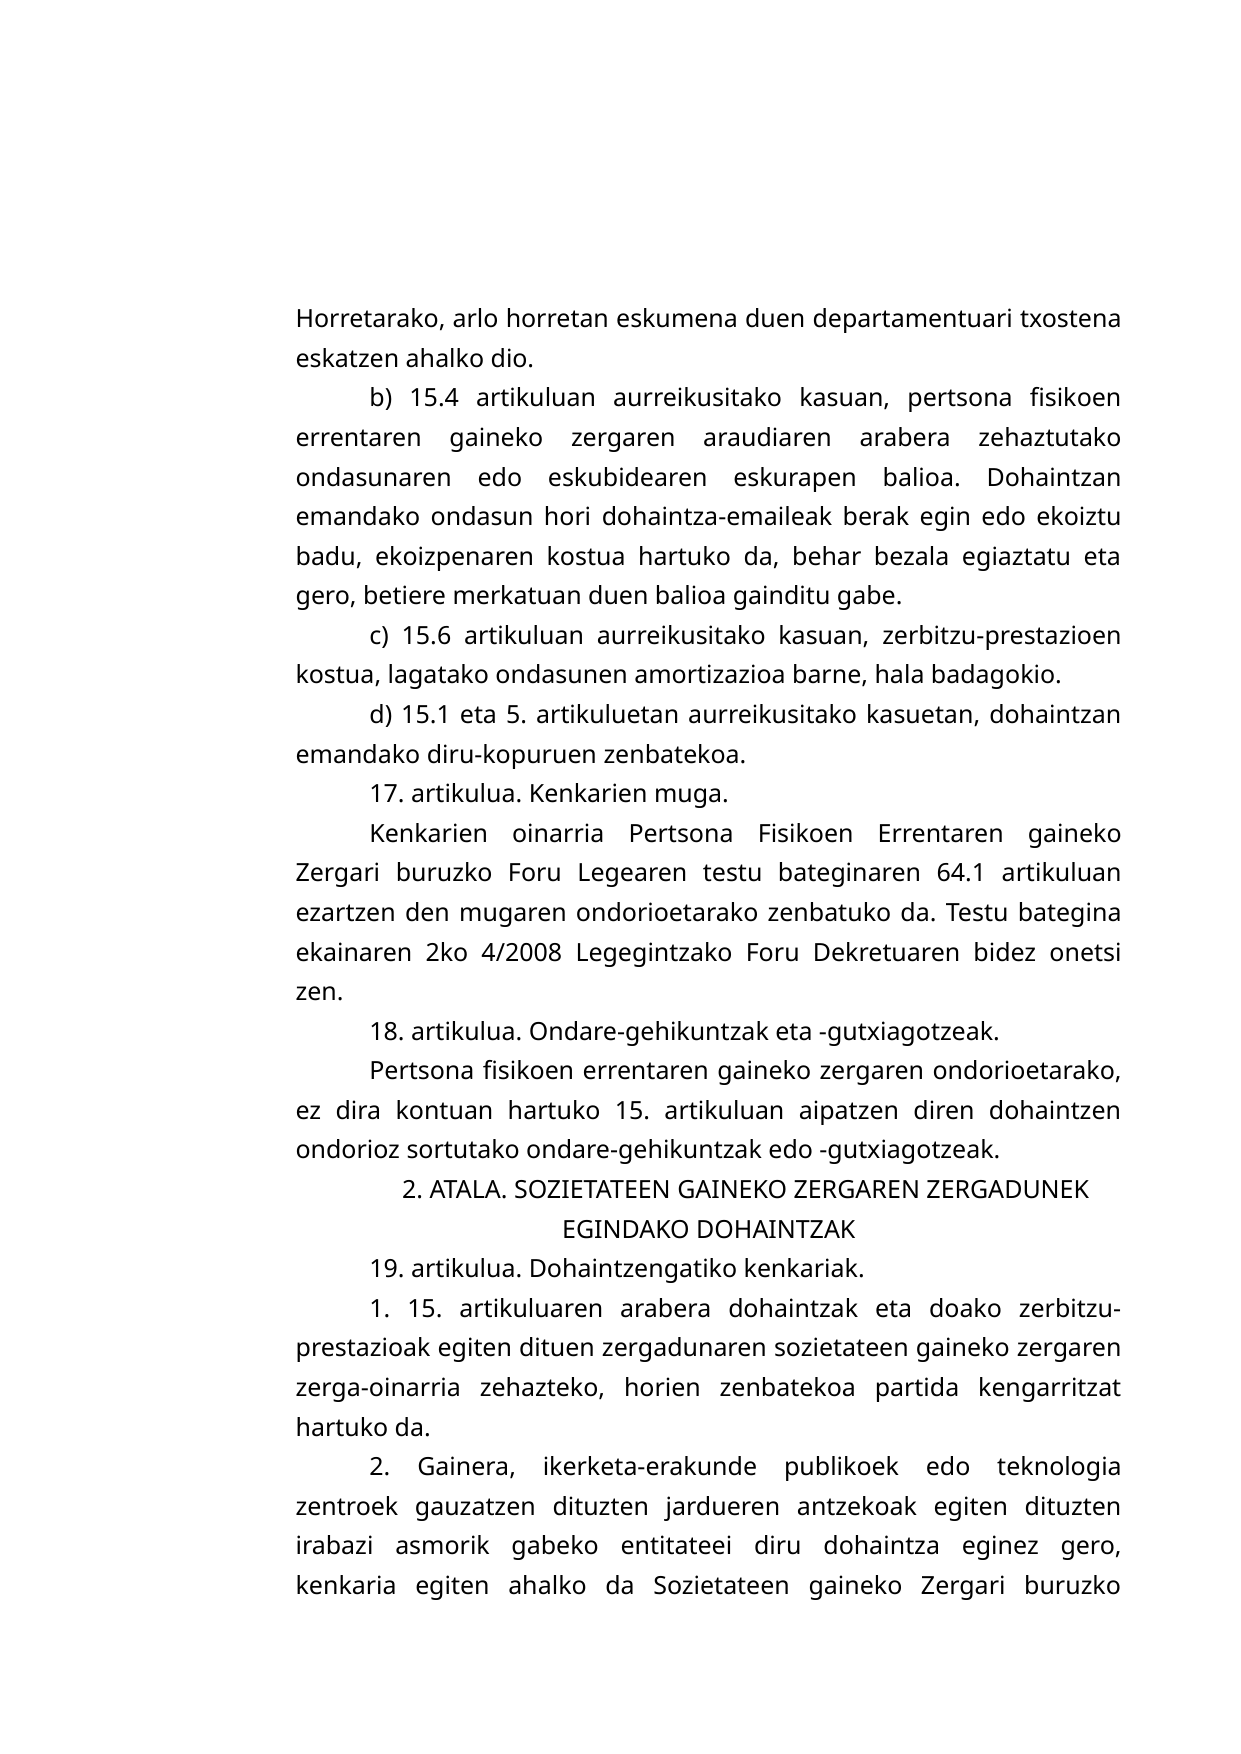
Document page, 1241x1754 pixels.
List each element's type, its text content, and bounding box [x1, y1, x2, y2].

text Kenkarien oinarria Pertsona Fisikoen Errentaren gaineko Zergari buruzko Foru Legearen testu bateginaren 64.1 artikuluan ezartzen den mugaren ondorioetarako zenbatuko da. Testu bategina ekainaren 2ko 4/2008 Legegintzako Foru Dekretuaren bidez onetsi zen. [295, 810, 1122, 1008]
text 1. 15. artikuluaren arabera dohaintzak eta doako zerbitzu-prestazioak egiten dituen zergadunaren sozietateen gaineko zergaren zerga-oinarria zehazteko, horien zenbatekoa partida kengarritzat hartuko da. [295, 1285, 1122, 1443]
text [295, 295, 1122, 374]
text 18. artikulua. Ondare-gehikuntzak eta -gutxiagotzeak. [295, 1008, 1122, 1047]
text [295, 1443, 1122, 1602]
text b) 15.4 artikuluan aurreikusitako kasuan, pertsona fisikoen errentaren gaineko zergaren araudiaren arabera zehaztutako ondasunaren edo eskubidearen eskurapen balioa. Dohaintzan emandako ondasun hori dohaintza-emaileak berak egin edo ekoiztu badu, ekoizpenaren kostua hartuko da, behar bezala egiaztatu eta gero, betiere merkatuan duen balioa gainditu gabe. [295, 374, 1122, 612]
text 19. artikulua. Dohaintzengatiko kenkariak. [295, 1245, 1122, 1285]
text Pertsona fisikoen errentaren gaineko zergaren ondorioetarako, ez dira kontuan hartuko 15. artikuluan aipatzen diren dohaintzen ondorioz sortutako ondare-gehikuntzak edo -gutxiagotzeak. [295, 1047, 1122, 1166]
text 2. ATALA. SOZIETATEEN GAINEKO ZERGAREN ZERGADUNEK EGINDAKO DOHAINTZAK [295, 1166, 1122, 1245]
text 17. artikulua. Kenkarien muga. [295, 770, 1122, 810]
text d) 15.1 eta 5. artikuluetan aurreikusitako kasuetan, dohaintzan emandako diru-kopuruen zenbatekoa. [295, 691, 1122, 770]
text c) 15.6 artikuluan aurreikusitako kasuan, zerbitzu-prestazioen kostua, lagatako ondasunen amortizazioa barne, hala badagokio. [295, 612, 1122, 691]
